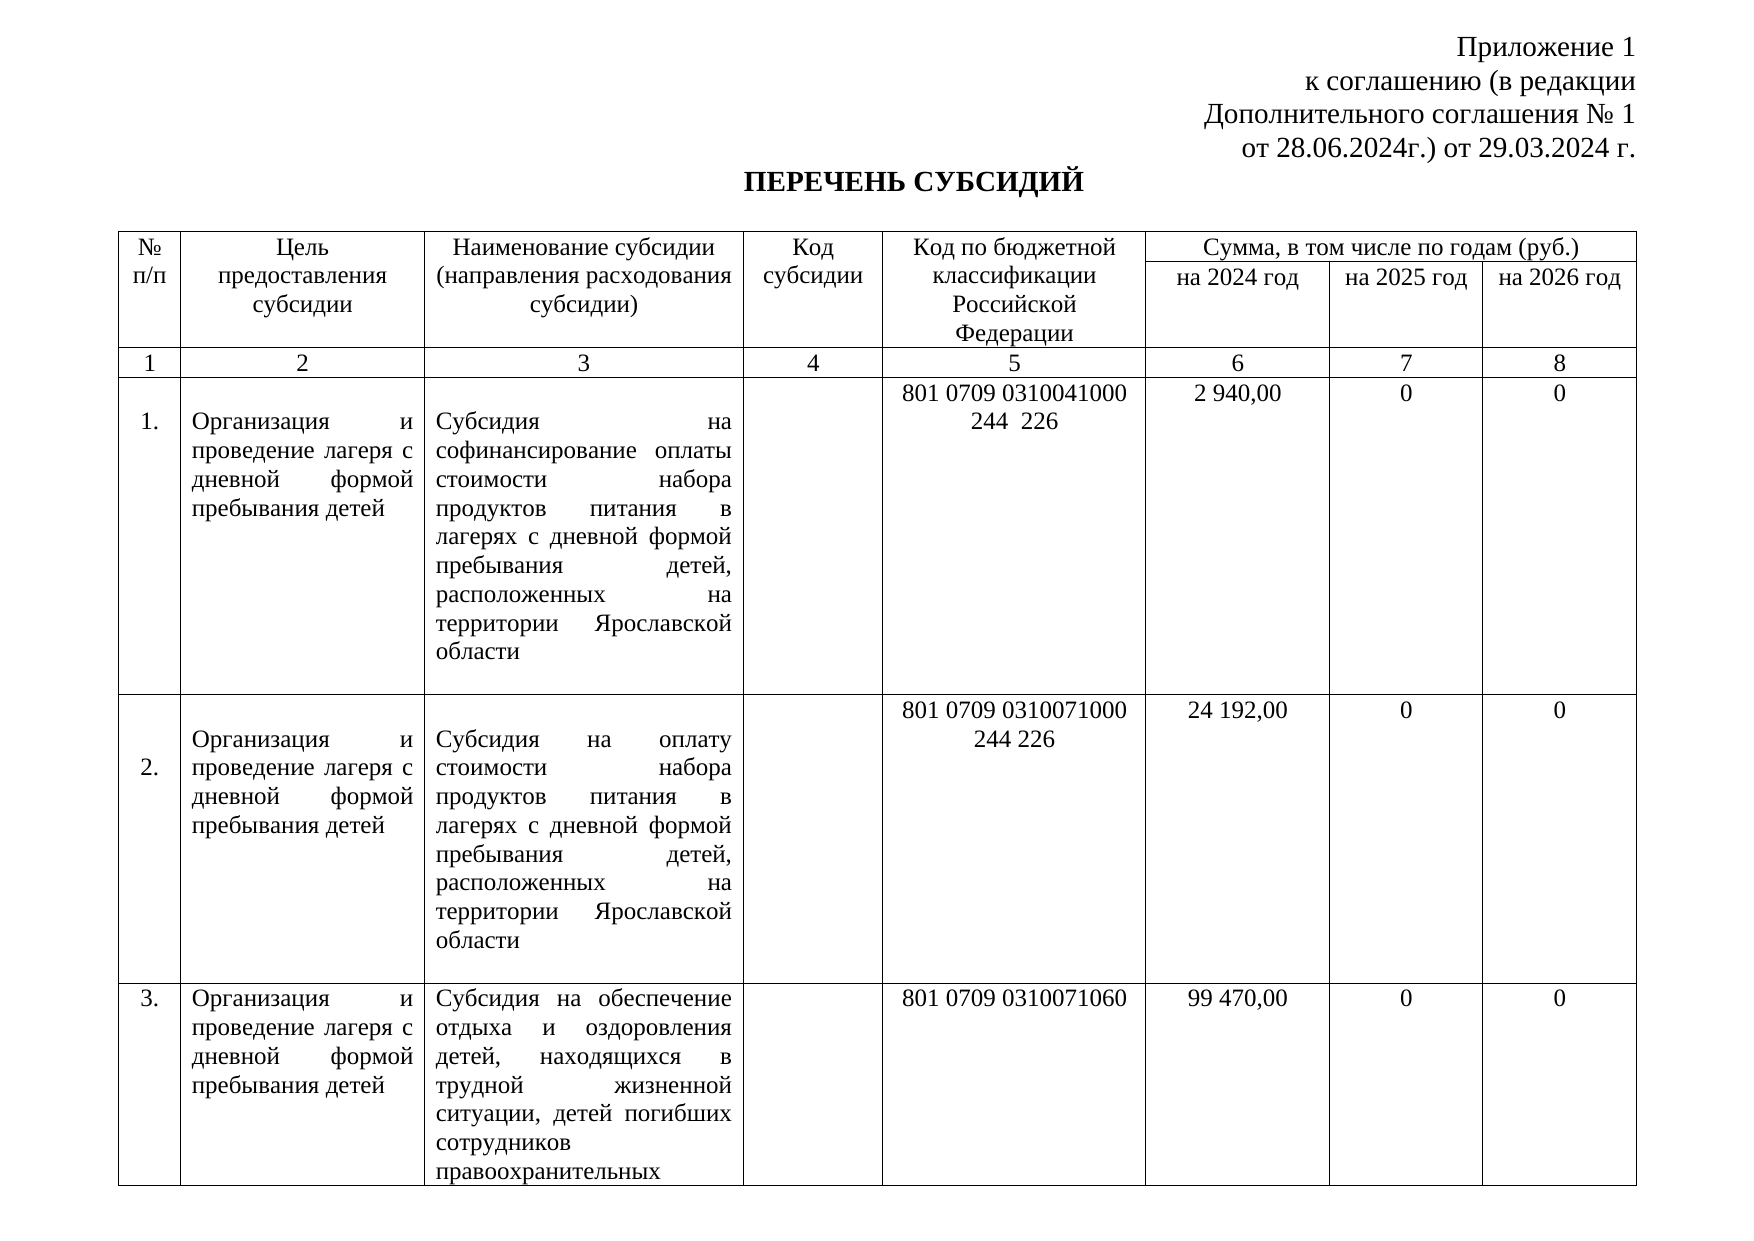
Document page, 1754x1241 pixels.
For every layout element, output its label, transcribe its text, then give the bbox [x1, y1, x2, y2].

text к соглашению (в редакции Дополнительного соглашения № 1 [118, 63, 1636, 130]
table_cell 3 [425, 348, 743, 377]
table_cell 0 [1330, 378, 1482, 694]
table_cell 99 470,00 [1146, 984, 1329, 1185]
table_cell 0 [1483, 695, 1636, 982]
table_cell 4 [744, 348, 882, 377]
table_cell 2 940,00 [1146, 378, 1329, 694]
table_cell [181, 984, 424, 1185]
table_cell 6 [1146, 348, 1329, 377]
table_cell [744, 984, 882, 1185]
table_header Цель предоставления субсидии [181, 232, 424, 347]
table_cell Субсидия на софинансирование оплаты стоимости набора продуктов питания в лагерях с дневной формой пребывания детей, расположенных на территории Ярославской области [425, 378, 743, 694]
table_cell 3. [119, 984, 180, 1185]
table_header Сумма, в том числе по годам (руб.) [1146, 232, 1636, 261]
table_cell 2 [181, 348, 424, 377]
table_cell [744, 378, 882, 694]
table_cell на 2025 год [1330, 262, 1482, 347]
table_header № п/п [119, 232, 180, 347]
table_cell 7 [1330, 348, 1482, 377]
table_cell 0 [1483, 984, 1636, 1185]
table_cell 0 [1330, 695, 1482, 982]
table_header Код по бюджетной классификации Российской Федерации [883, 232, 1145, 347]
table_cell 2. [119, 695, 180, 982]
table_cell на 2024 год [1146, 262, 1329, 347]
table_cell Организация и проведение лагеря с дневной формой пребывания детей [181, 378, 424, 694]
text ПЕРЕЧЕНЬ СУБСИДИЙ [118, 164, 1636, 197]
table_cell 5 [883, 348, 1145, 377]
table_cell 1 [119, 348, 180, 377]
table_header Код субсидии [744, 232, 882, 347]
table_header Наименование субсидии (направления расходования субсидии) [425, 232, 743, 347]
table_cell Организация и проведение лагеря с дневной формой пребывания детей [181, 695, 424, 982]
table_cell 801 0709 0310041000 244 226 [883, 378, 1145, 694]
table_cell 0 [1330, 984, 1482, 1185]
table_cell Субсидия на оплату стоимости набора продуктов питания в лагерях с дневной формой пребывания детей, расположенных на территории Ярославской области [425, 695, 743, 982]
table_cell 801 0709 0310071000 244 226 [883, 695, 1145, 982]
table_cell 0 [1483, 378, 1636, 694]
table_cell 24 192,00 [1146, 695, 1329, 982]
table_cell 801 0709 0310071060 [883, 984, 1145, 1185]
text Приложение 1 [118, 29, 1636, 63]
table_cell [425, 984, 743, 1185]
table_cell 8 [1483, 348, 1636, 377]
table_cell 1. [119, 378, 180, 694]
table_cell [744, 695, 882, 982]
table_cell на 2026 год [1483, 262, 1636, 347]
text от 28.06.2024г.) от 29.03.2024 г. [118, 130, 1636, 164]
